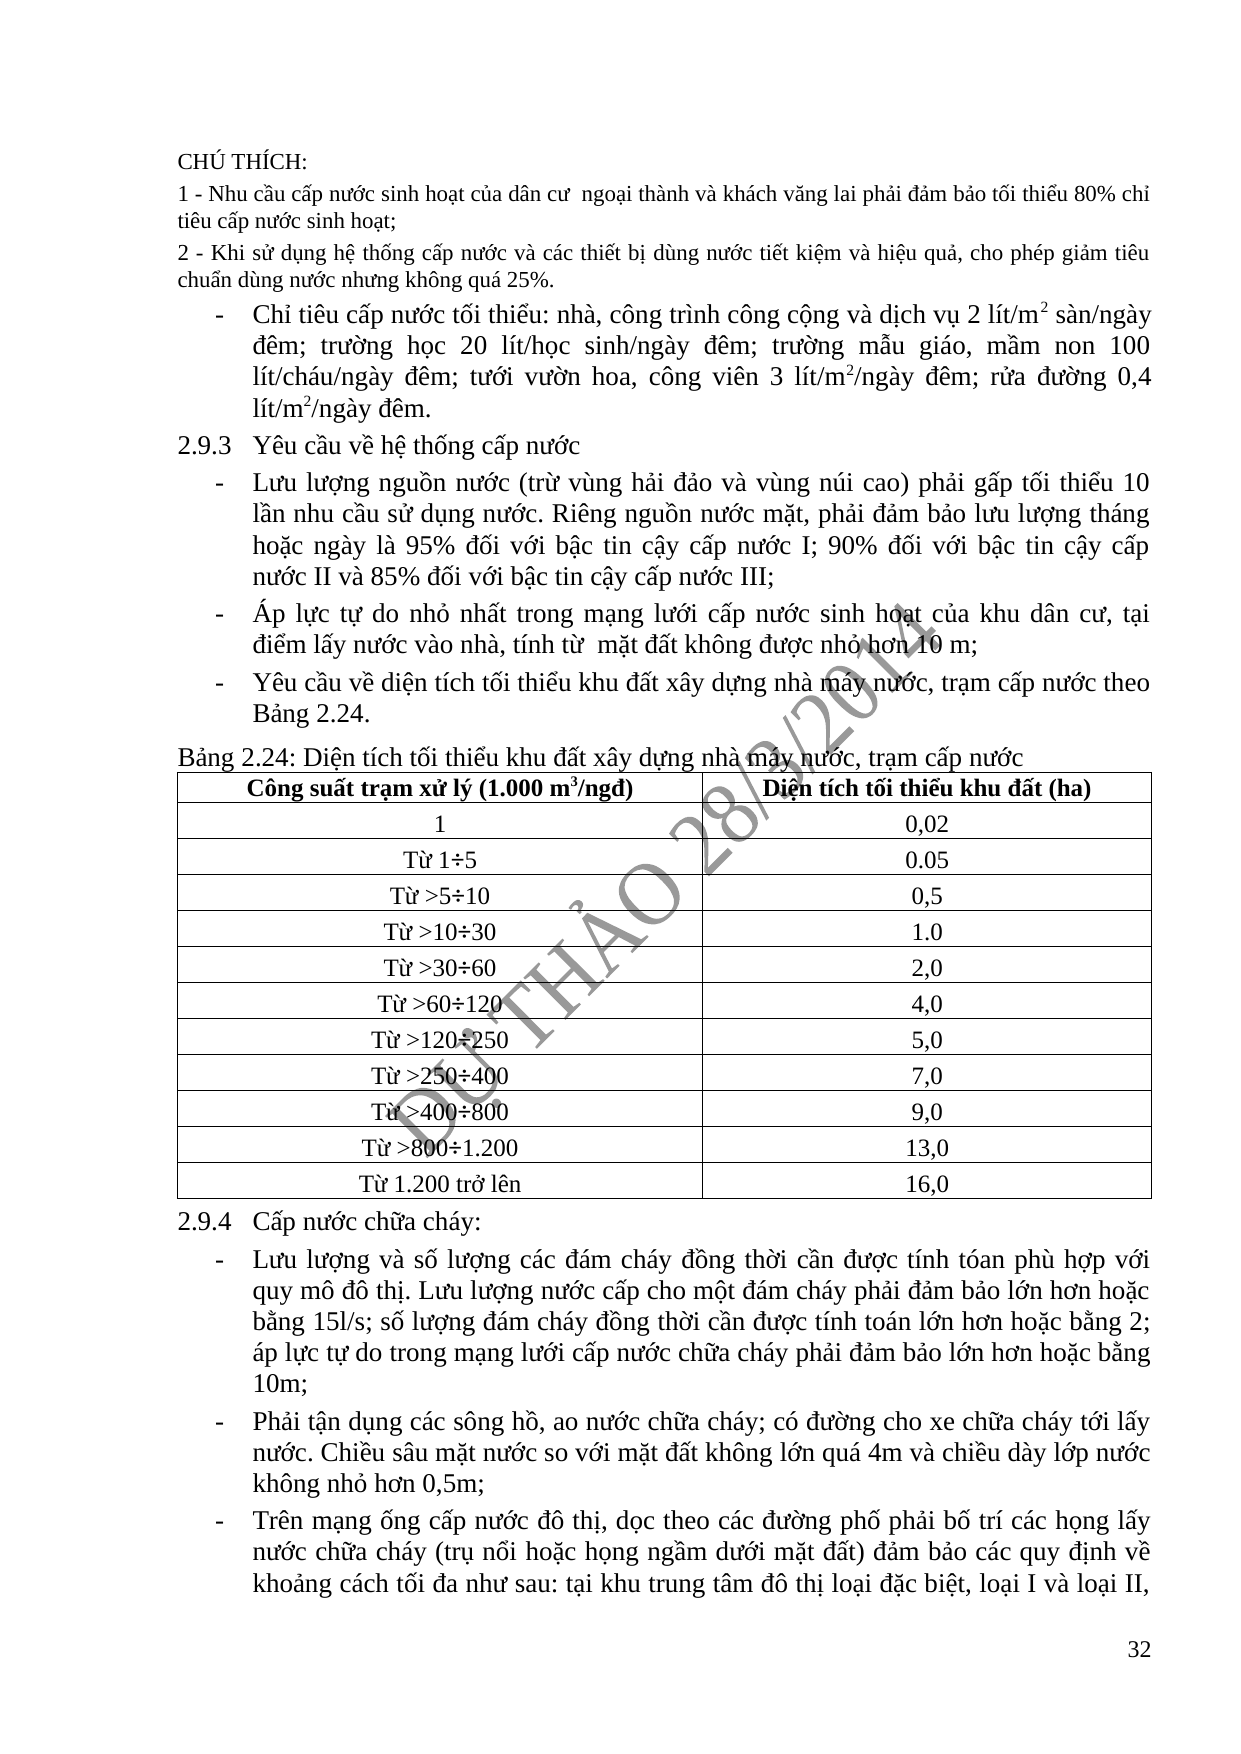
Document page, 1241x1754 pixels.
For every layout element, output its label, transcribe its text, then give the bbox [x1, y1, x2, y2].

table_cell Từ >250÷400 [178, 1055, 702, 1090]
table_cell Từ 1÷5 [178, 839, 702, 874]
table_cell Từ >800÷1.200 [178, 1127, 702, 1162]
table_cell 4,0 [703, 983, 1151, 1018]
table_header Diện tích tối thiểu khu đất (ha) [703, 773, 1151, 802]
subtitle Yêu cầu về hệ thống cấp nước [177, 429, 1152, 460]
table_cell 13,0 [703, 1127, 1151, 1162]
table_cell Từ >10÷30 [178, 911, 702, 946]
text CHÚ THÍCH: [177, 148, 1152, 174]
table_cell 16,0 [703, 1163, 1151, 1198]
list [215, 1504, 1152, 1598]
table_cell Từ >5÷10 [178, 875, 702, 910]
table_cell Từ >60÷120 [178, 983, 702, 1018]
table_cell 1 [178, 803, 702, 838]
table_cell Từ >120÷250 [178, 1019, 702, 1054]
text 2 - Khi sử dụng hệ thống cấp nước và các thiết bị dùng nước tiết kiệm và hiệu quả, cho phép giảm tiêu chuẩn dùng nước nhưng không quá 25%. [177, 239, 1152, 292]
table_cell Từ 1.200 trở lên [178, 1163, 702, 1198]
table_cell 1.0 [703, 911, 1151, 946]
list Phải tận dụng các sông hồ, ao nước chữa cháy; có đường cho xe chữa cháy tới lấy nước. Chiều sâu mặt nước so với mặt đất không lớn quá 4m và chiều dày lớp nước không nhỏ hơn 0,5m; [215, 1405, 1152, 1498]
table_cell 5,0 [703, 1019, 1151, 1054]
subtitle Cấp nước chữa cháy: [177, 1205, 1152, 1236]
table_cell 7,0 [703, 1055, 1151, 1090]
list Áp lực tự do nhỏ nhất trong mạng lưới cấp nước sinh hoạt của khu dân cư, tại điểm lấy nước vào nhà, tính từ mặt đất không được nhỏ hơn 10 m; [215, 597, 1152, 659]
table_cell 0,5 [703, 875, 1151, 910]
table_cell 0,02 [703, 803, 1151, 838]
table_cell 0.05 [703, 839, 1151, 874]
list Lưu lượng nguồn nước (trừ vùng hải đảo và vùng núi cao) phải gấp tối thiểu 10 lần nhu cầu sử dụng nước. Riêng nguồn nước mặt, phải đảm bảo lưu lượng tháng hoặc ngày là 95% đối với bậc tin cậy cấp nước I; 90% đối với bậc tin cậy cấp nước II và 85% đối với bậc tin cậy cấp nước III; [215, 466, 1152, 591]
list Lưu lượng và số lượng các đám cháy đồng thời cần được tính tóan phù hợp với quy mô đô thị. Lưu lượng nước cấp cho một đám cháy phải đảm bảo lớn hơn hoặc bằng 15l/s; số lượng đám cháy đồng thời cần được tính toán lớn hơn hoặc bằng 2; áp lực tự do trong mạng lưới cấp nước chữa cháy phải đảm bảo lớn hơn hoặc bằng 10m; [215, 1243, 1152, 1398]
table_header Công suất trạm xử lý (1.000 m3/ngđ) [178, 773, 702, 802]
table_cell Từ >30÷60 [178, 947, 702, 982]
table_cell Từ >400÷800 [178, 1091, 702, 1126]
table_cell 2,0 [703, 947, 1151, 982]
table_cell 9,0 [703, 1091, 1151, 1126]
text 1 - Nhu cầu cấp nước sinh hoạt của dân cư ngoại thành và khách văng lai phải đảm bảo tối thiểu 80% chỉ tiêu cấp nước sinh hoạt; [177, 180, 1152, 233]
list Chỉ tiêu cấp nước tối thiểu: nhà, công trình công cộng và dịch vụ 2 lít/m2 sàn/ngày đêm; trường học 20 lít/học sinh/ngày đêm; trường mẫu giáo, mầm non 100 lít/cháu/ngày đêm; tưới vườn hoa, công viên 3 lít/m2/ngày đêm; rửa đường 0,4 lít/m2/ngày đêm. [215, 298, 1152, 423]
